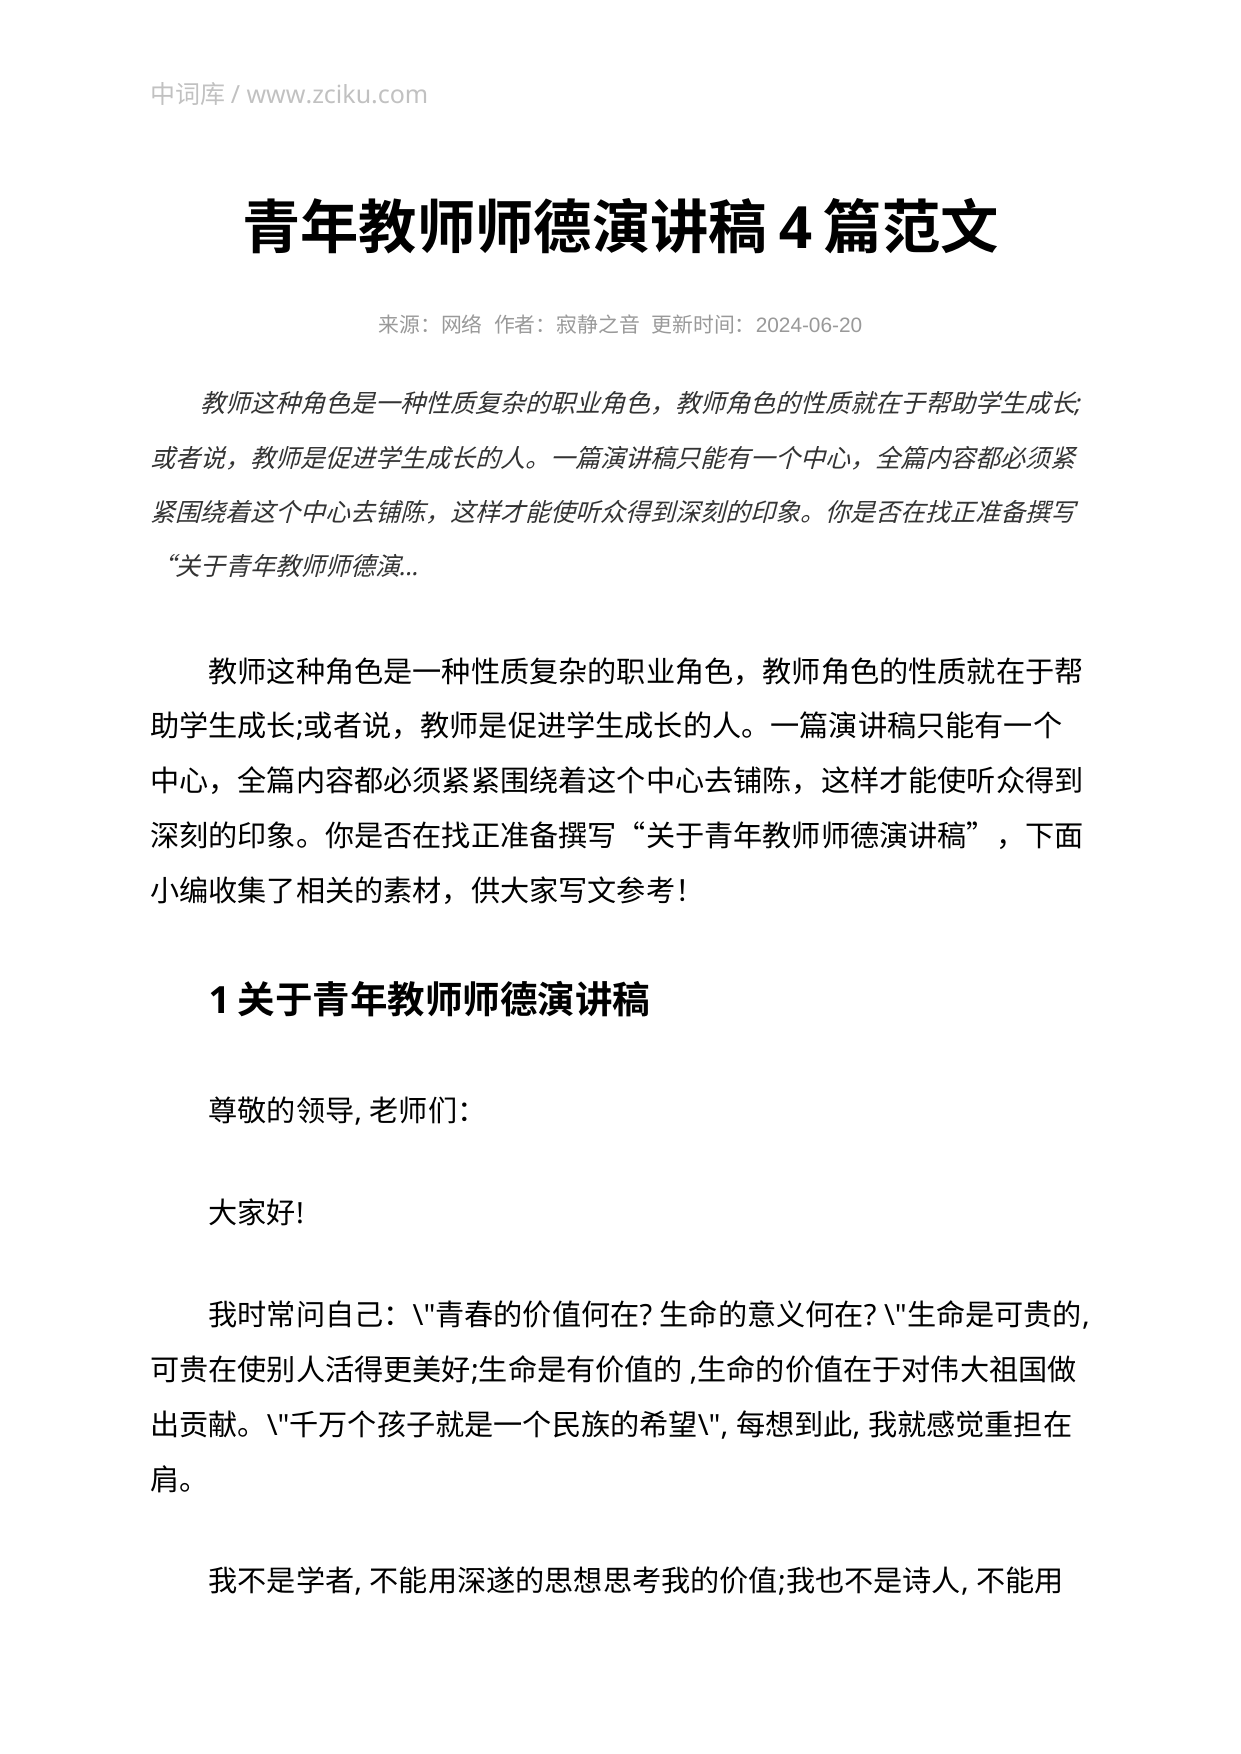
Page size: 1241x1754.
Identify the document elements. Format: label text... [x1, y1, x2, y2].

text 大家好! [150, 1189, 1090, 1232]
subtitle 青年教师师德演讲稿4篇范文 [150, 181, 1090, 266]
text 来源：网络 作者：寂静之音 更新时间：2024-06-20 [150, 313, 1090, 337]
text 1关于青年教师师德演讲稿 [150, 969, 1090, 1024]
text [150, 1558, 1090, 1600]
text 尊敬的领导, 老师们： [150, 1087, 1090, 1129]
text 教师这种角色是一种性质复杂的职业角色，教师角色的性质就在于帮助学生成长;或者说，教师是促进学生成长的人。一篇演讲稿只能有一个中心，全篇内容都必须紧紧围绕着这个中心去铺陈，这样才能使听众得到深刻的印象。你是否在找正准备撰写“关于青年教师师德演... [150, 384, 1090, 583]
text 教师这种角色是一种性质复杂的职业角色，教师角色的性质就在于帮助学生成长;或者说，教师是促进学生成长的人。一篇演讲稿只能有一个中心，全篇内容都必须紧紧围绕着这个中心去铺陈，这样才能使听众得到深刻的印象。你是否在找正准备撰写“关于青年教师师德演讲稿”，下面小编收集了相关的素材，供大家写文参考！ [150, 648, 1090, 910]
text 我时常问自己：\"青春的价值何在? 生命的意义何在? \"生命是可贵的, 可贵在使别人活得更美好;生命是有价值的 ,生命的价值在于对伟大祖国做出贡献。\"千万个孩子就是一个民族的希望\", 每想到此, 我就感觉重担在肩。 [150, 1291, 1090, 1498]
